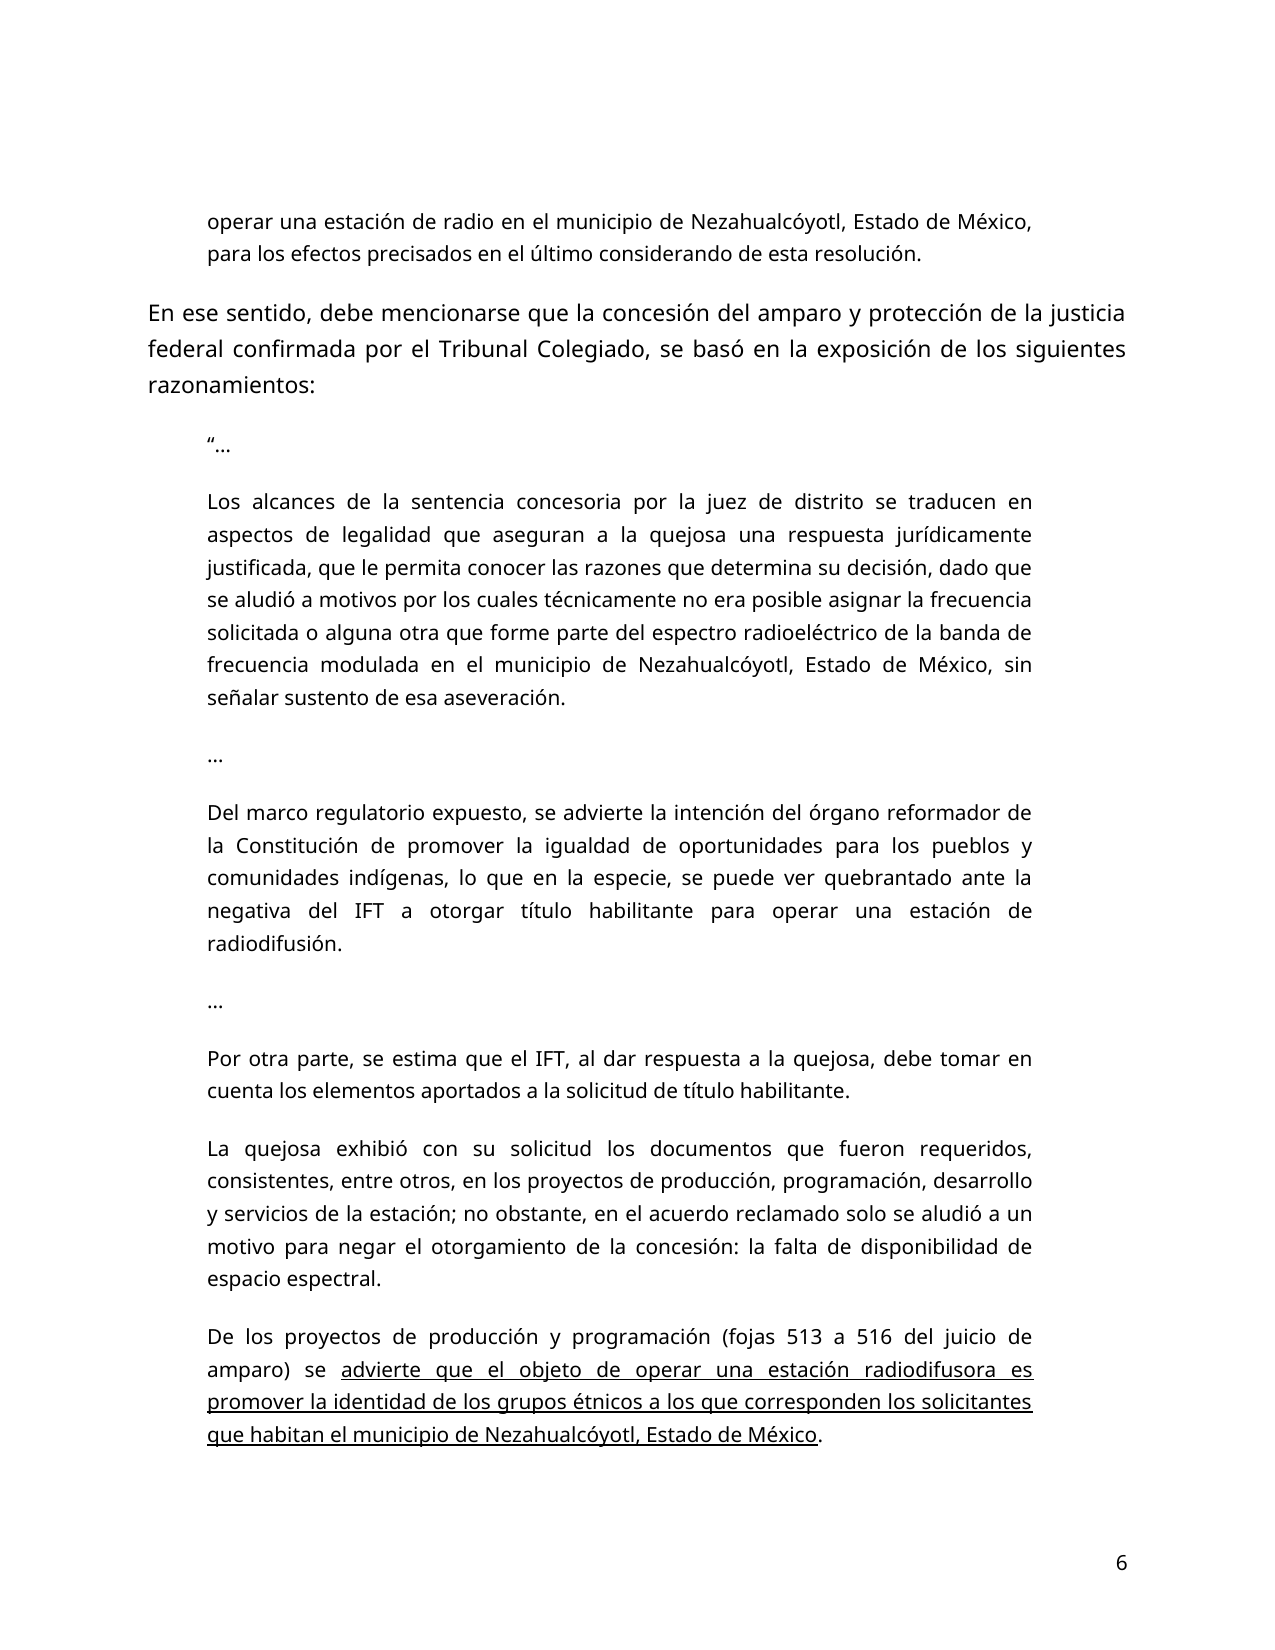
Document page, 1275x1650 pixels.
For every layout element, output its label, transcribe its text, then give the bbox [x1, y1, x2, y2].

text Por otra parte, se estima que el IFT, al dar respuesta a la quejosa, debe tomar en cuenta los elementos aportados a la solicitud de título habilitante. [207, 1044, 1033, 1105]
text De los proyectos de producción y programación (fojas 513 a 516 del juicio de amparo) se advierte que el objeto de operar una estación radiodifusora es promover la identidad de los grupos étnicos a los que corresponden los solicitantes que habitan el municipio de Nezahualcóyotl, Estado de México. [207, 1413, 1033, 1448]
text De los proyectos de producción y programación (fojas 513 a 516 del juicio de amparo) se advierte que el objeto de operar una estación radiodifusora es promover la identidad de los grupos étnicos a los que corresponden los solicitantes que habitan el municipio de Nezahualcóyotl, Estado de México. [207, 1322, 1033, 1411]
text Del marco regulatorio expuesto, se advierte la intención del órgano reformador de la Constitución de promover la igualdad de oportunidades para los pueblos y comunidades indígenas, lo que en la especie, se puede ver quebrantado ante la negativa del IFT a otorgar título habilitante para operar una estación de radiodifusión. [207, 798, 1033, 957]
text “… [207, 430, 1033, 458]
text … [207, 741, 1033, 769]
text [207, 207, 1034, 268]
text Los alcances de la sentencia concesoria por la juez de distrito se traducen en aspectos de legalidad que aseguran a la quejosa una respuesta jurídicamente justificada, que le permita conocer las razones que determina su decisión, dado que se aludió a motivos por los cuales técnicamente no era posible asignar la frecuencia solicitada o alguna otra que forme parte del espectro radioeléctrico de la banda de frecuencia modulada en el municipio de Nezahualcóyotl, Estado de México, sin señalar sustento de esa aseveración. [207, 487, 1033, 711]
text … [207, 986, 1033, 1015]
text En ese sentido, debe mencionarse que la concesión del amparo y protección de la justicia federal confirmada por el Tribunal Colegiado, se basó en la exposición de los siguientes razonamientos: [148, 297, 1127, 400]
text La quejosa exhibió con su solicitud los documentos que fueron requeridos, consistentes, entre otros, en los proyectos de producción, programación, desarrollo y servicios de la estación; no obstante, en el acuerdo reclamado solo se aludió a un motivo para negar el otorgamiento de la concesión: la falta de disponibilidad de espacio espectral. [207, 1134, 1033, 1293]
